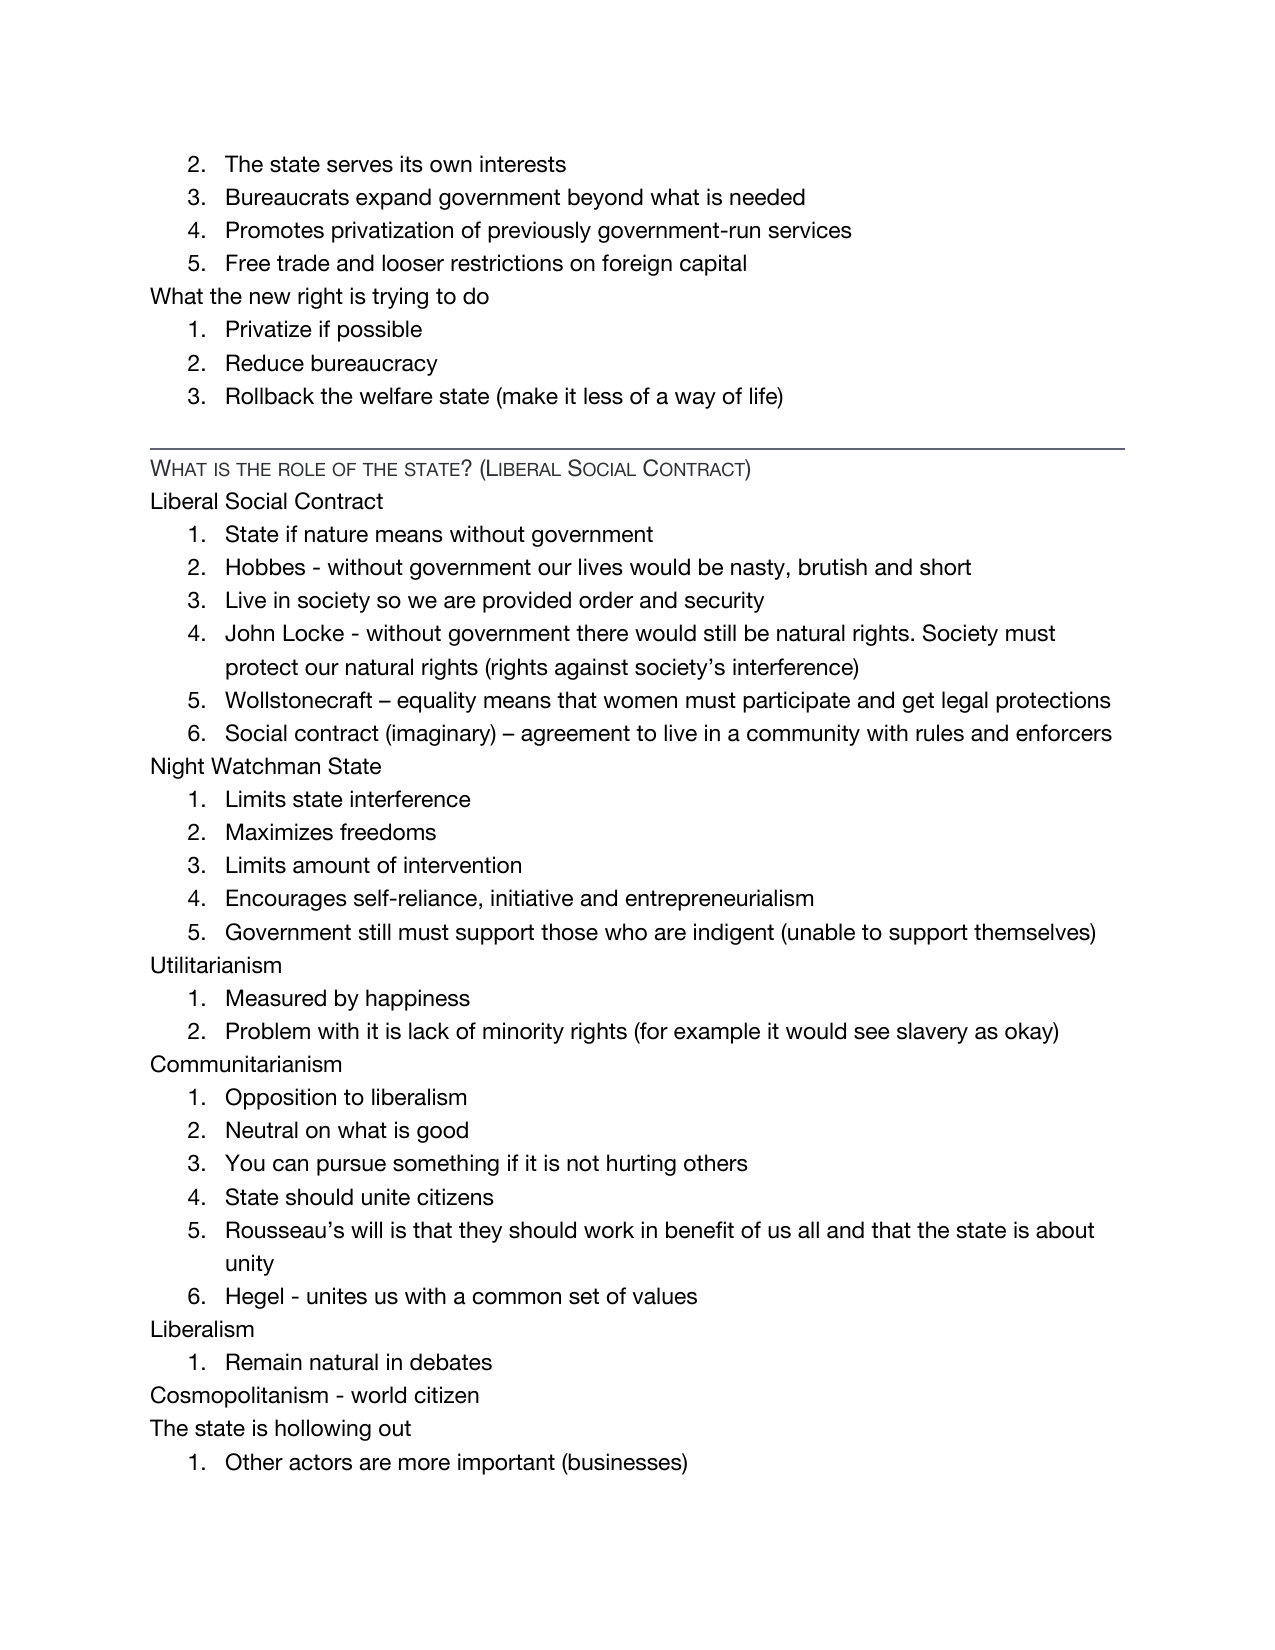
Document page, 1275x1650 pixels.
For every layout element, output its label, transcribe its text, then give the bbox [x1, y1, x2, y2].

list Measured by happiness [187, 984, 1125, 1013]
list Hegel - unites us with a common set of values [187, 1282, 1125, 1311]
list Government still must support those who are indigent (unable to support themselves) [187, 918, 1125, 946]
list Other actors are more important (businesses) [187, 1448, 1125, 1476]
text Communitarianism [150, 1050, 1125, 1079]
list Encourages self-reliance, initiative and entrepreneurialism [187, 884, 1125, 913]
list Maximizes freedoms [187, 818, 1125, 847]
list Promotes privatization of previously government-run services [187, 216, 1125, 245]
list Rousseau’s will is that they should work in benefit of us all and that the state is about unity [187, 1216, 1125, 1278]
list Problem with it is lack of minority rights (for example it would see slavery as okay) [187, 1017, 1125, 1046]
list Hobbes - without government our lives would be nasty, brutish and short [187, 553, 1125, 582]
list Social contract (imaginary) – agreement to live in a community with rules and enforcers [187, 719, 1125, 748]
list Bureaucrats expand government beyond what is needed [187, 183, 1125, 212]
text Cosmopolitanism - world citizen [150, 1381, 1125, 1410]
list Privatize if possible [187, 316, 1125, 344]
list You can pursue something if it is not hurting others [187, 1149, 1125, 1178]
list Limits amount of intervention [187, 851, 1125, 880]
list John Locke - without government there would still be natural rights. Society must protect our natural rights (rights against society’s interference) [187, 619, 1125, 681]
list Remain natural in debates [187, 1348, 1125, 1377]
list Opposition to liberalism [187, 1083, 1125, 1112]
list Wollstonecraft – equality means that women must participate and get legal protections [187, 686, 1125, 714]
text Utilitarianism [150, 951, 1125, 979]
list State should unite citizens [187, 1183, 1125, 1211]
text The state is hollowing out [150, 1414, 1125, 1443]
list The state serves its own interests [187, 150, 1125, 179]
list Reduce bureaucracy [187, 349, 1125, 378]
text Liberalism [150, 1315, 1125, 1344]
text Night Watchman State [150, 752, 1125, 781]
list State if nature means without government [187, 520, 1125, 549]
subtitle What is the role of the state? (Liberal Social Contract) [150, 450, 1125, 483]
list Live in society so we are provided order and security [187, 586, 1125, 615]
list Rollback the welfare state (make it less of a way of life) [187, 382, 1125, 411]
list Limits state interference [187, 785, 1125, 814]
list Neutral on what is good [187, 1116, 1125, 1145]
list Free trade and looser restrictions on foreign capital [187, 249, 1125, 278]
text Liberal Social Contract [150, 487, 1125, 516]
text What the new right is trying to do [150, 282, 1125, 311]
